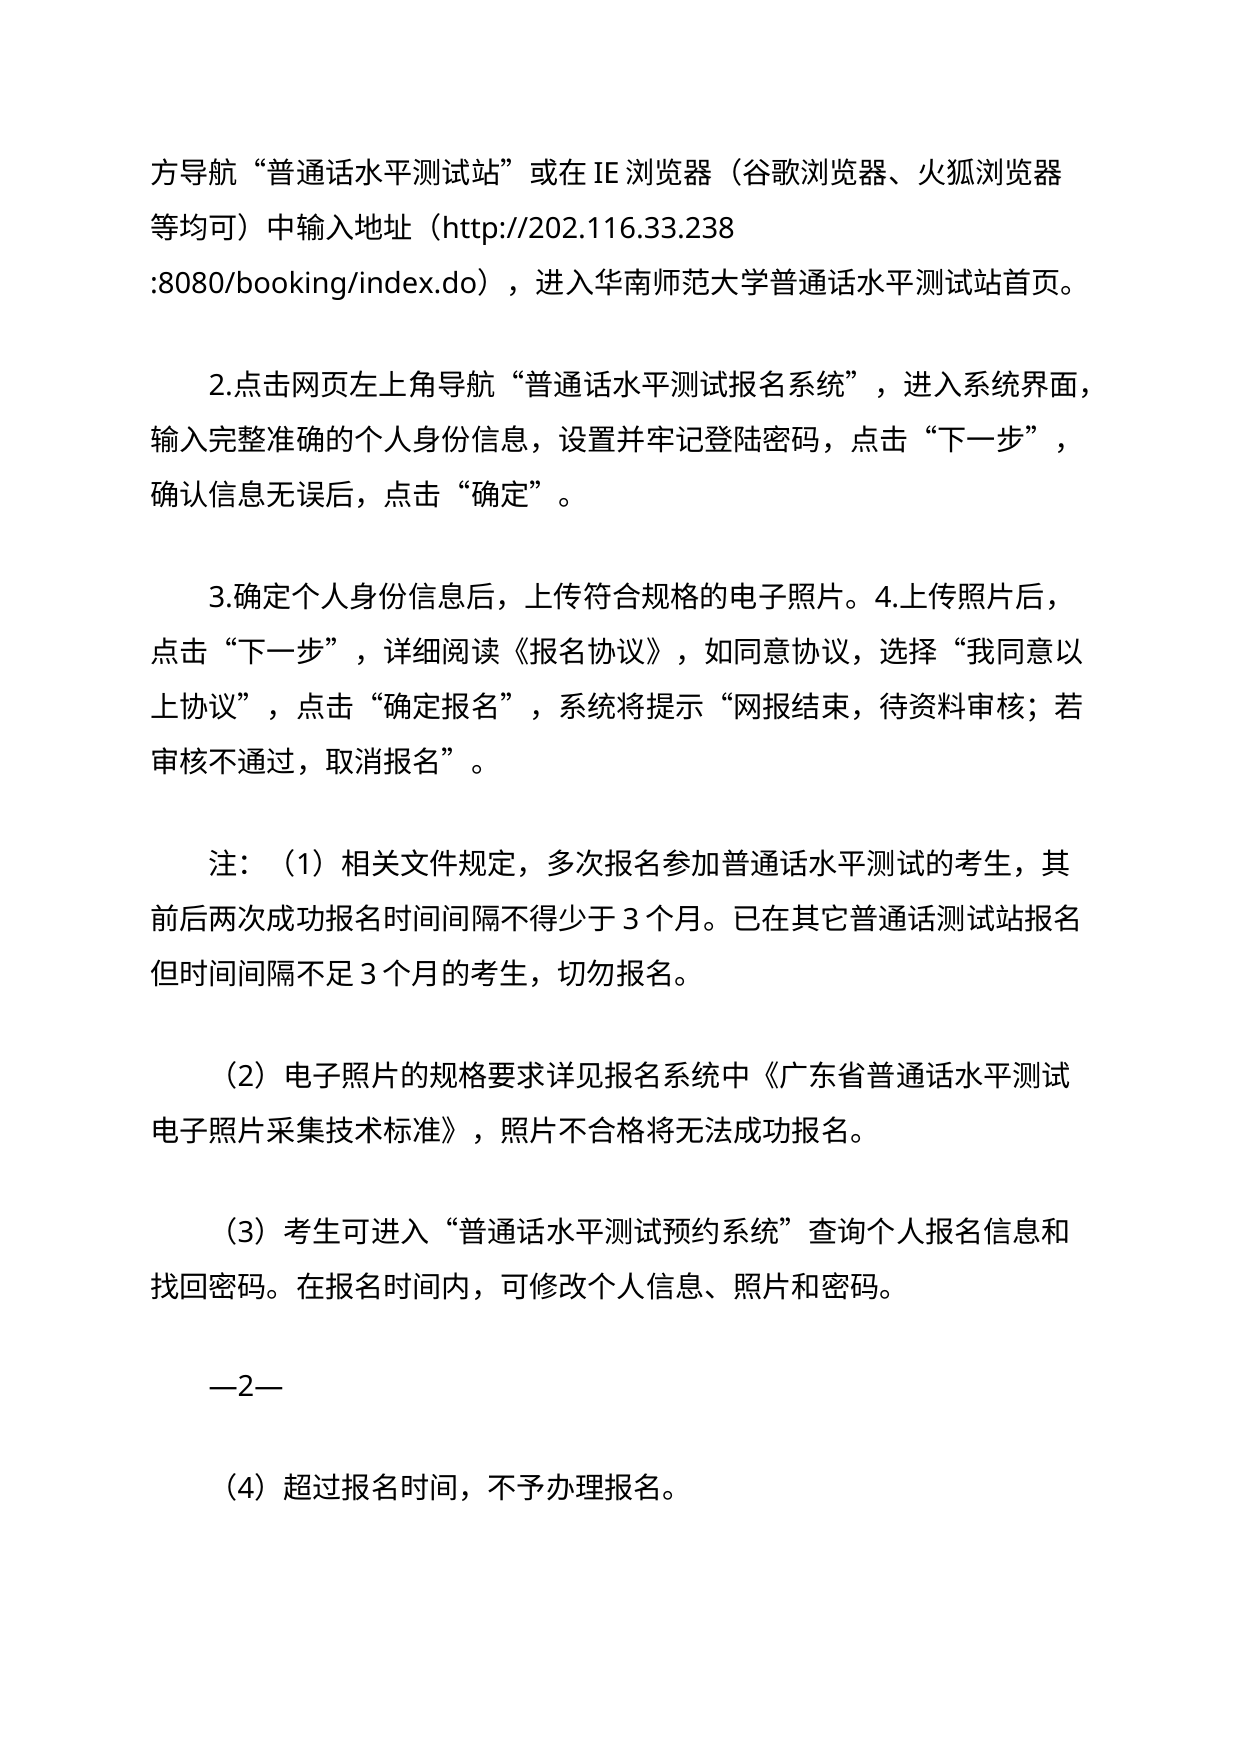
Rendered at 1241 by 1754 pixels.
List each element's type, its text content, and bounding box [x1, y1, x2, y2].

text 3.确定个人身份信息后，上传符合规格的电子照片。4.上传照片后，点击“下一步”，详细阅读《报名协议》，如同意协议，选择“我同意以上协议”，点击“确定报名”，系统将提示“网报结束，待资料审核；若审核不通过，取消报名”。 [150, 574, 1090, 781]
text —2— [150, 1366, 1090, 1405]
text （3）考生可进入“普通话水平测试预约系统”查询个人报名信息和找回密码。在报名时间内，可修改个人信息、照片和密码。 [150, 1209, 1090, 1306]
text （4）超过报名时间，不予办理报名。 [150, 1464, 1090, 1507]
text 注：（1）相关文件规定，多次报名参加普通话水平测试的考生，其前后两次成功报名时间间隔不得少于3个月。已在其它普通话测试站报名但时间间隔不足3个月的考生，切勿报名。 [150, 840, 1090, 993]
text 2.点击网页左上角导航“普通话水平测试报名系统”，进入系统界面，输入完整准确的个人身份信息，设置并牢记登陆密码，点击“下一步”，确认信息无误后，点击“确定”。 [150, 362, 1090, 514]
text （2）电子照片的规格要求详见报名系统中《广东省普通话水平测试电子照片采集技术标准》，照片不合格将无法成功报名。 [150, 1052, 1090, 1149]
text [150, 150, 1090, 302]
